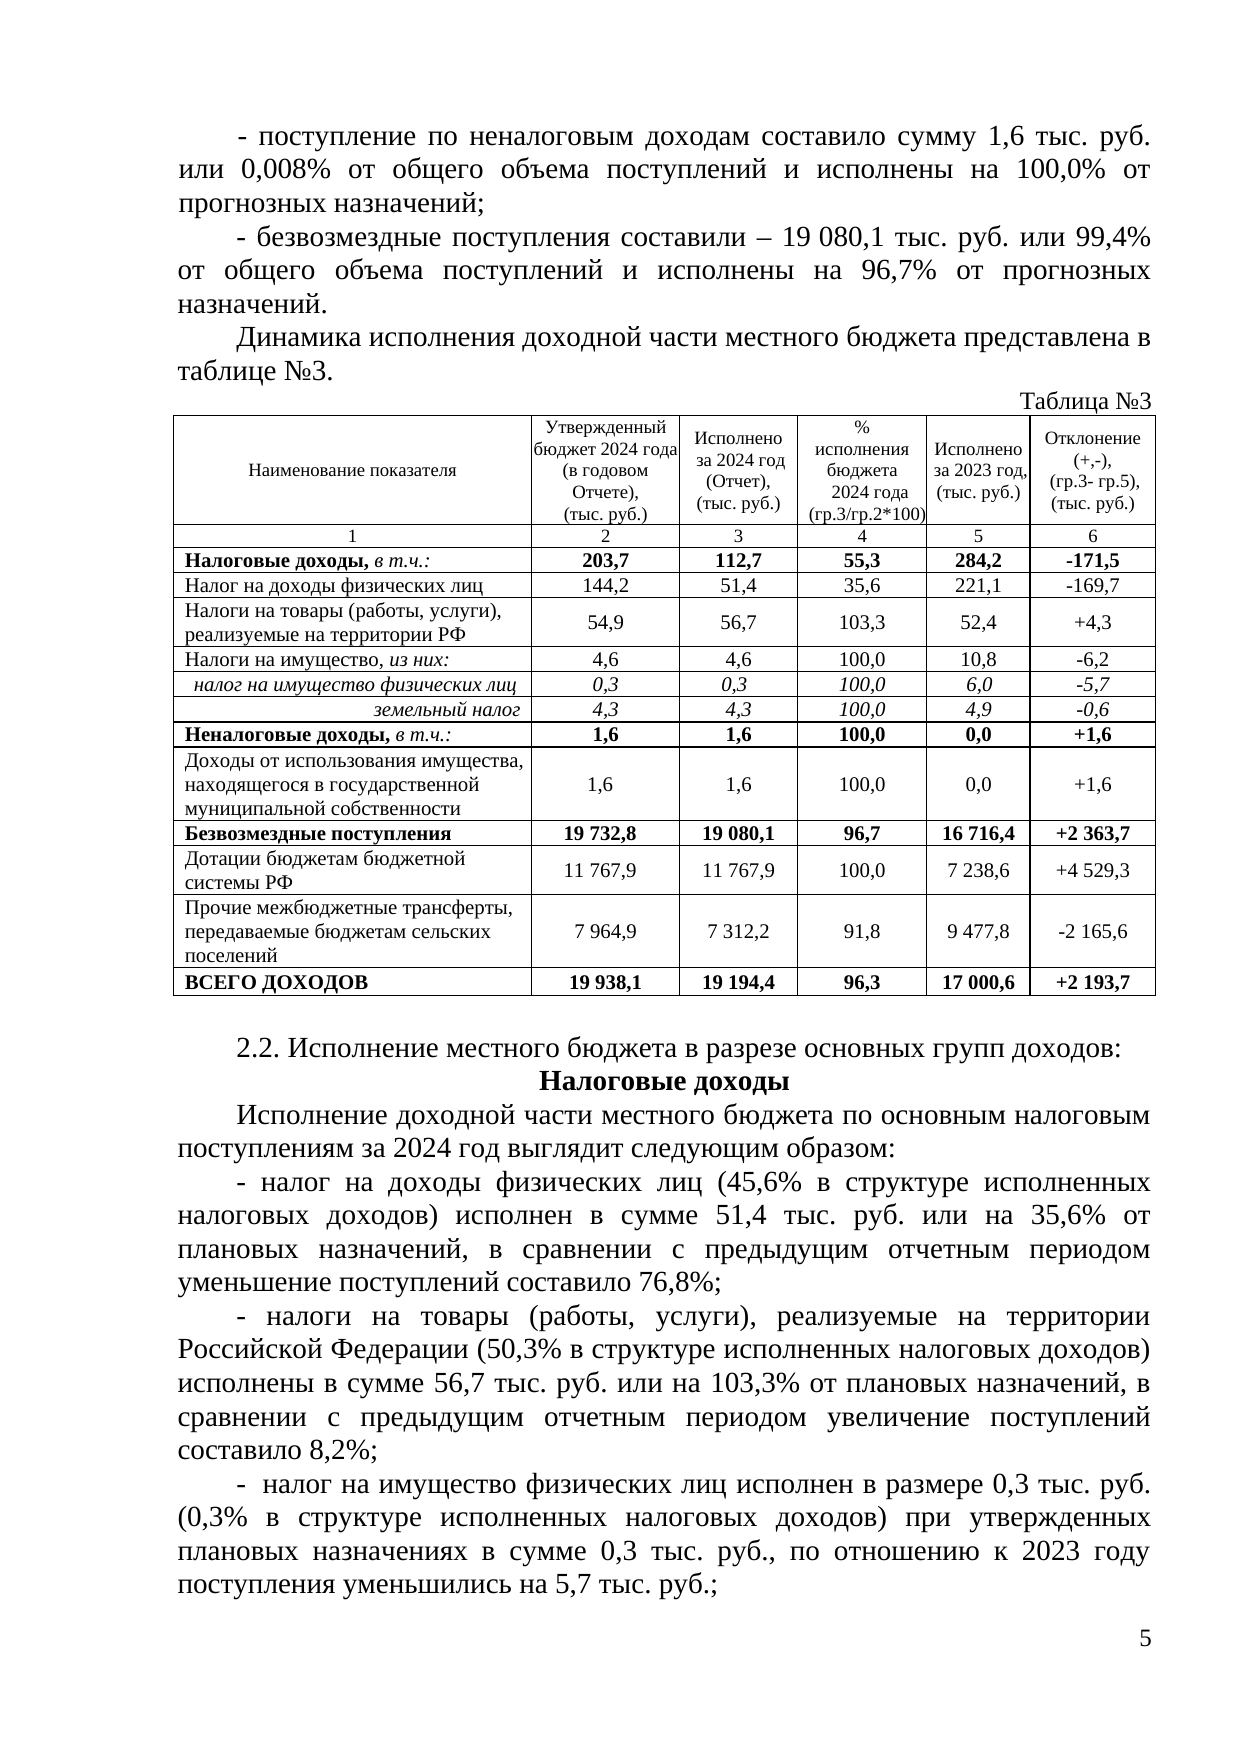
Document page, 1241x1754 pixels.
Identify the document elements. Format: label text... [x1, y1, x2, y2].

text Налоговые доходы [177, 1063, 1152, 1097]
table_header % исполнения бюджета 2024 года (гр.3/гр.2*100) [798, 416, 926, 524]
text Динамика исполнения доходной части местного бюджета представлена в таблице №3. [177, 319, 1152, 386]
table_cell 100,0 [798, 748, 926, 820]
table_cell Безвозмездные поступления [174, 821, 531, 845]
table_cell 0,0 [927, 723, 1029, 746]
table_cell налог на имущество физических лиц [174, 672, 531, 696]
table_cell 11 767,9 [680, 846, 797, 894]
table_cell Доходы от использования имущества, находящегося в государственной муниципальной собственности [174, 748, 531, 820]
table_cell 2 [532, 525, 679, 547]
table_cell земельный налог [174, 697, 531, 721]
table_cell ВСЕГО ДОХОДОВ [174, 968, 531, 995]
table_cell 284,2 [927, 548, 1029, 572]
text - налог на доходы физических лиц (45,6% в структуре исполненных налоговых доходов) исполнен в сумме 51,4 тыс. руб. или на 35,6% от плановых назначений, в сравнении с предыдущим отчетным периодом уменьшение поступлений составило 76,8%; [177, 1164, 1152, 1298]
table_cell -2 165,6 [1031, 895, 1155, 967]
text Таблица №3 [177, 386, 1152, 415]
table_cell 4,3 [680, 697, 797, 721]
table_cell 100,0 [798, 846, 926, 894]
table_cell 221,1 [927, 573, 1029, 597]
table_cell -169,7 [1031, 573, 1155, 597]
table_cell 3 [680, 525, 797, 547]
table_cell 96,3 [798, 968, 926, 995]
table_cell Налоги на товары (работы, услуги), реализуемые на территории РФ [174, 598, 531, 646]
table_header Наименование показателя [174, 416, 531, 524]
table_cell Налог на доходы физических лиц [174, 573, 531, 597]
table_cell -171,5 [1031, 548, 1155, 572]
table_header Исполнено за 2024 год (Отчет), (тыс. руб.) [680, 416, 797, 524]
table_cell 0,0 [927, 748, 1029, 820]
table_cell Налоги на имущество, из них: [174, 647, 531, 671]
table_cell 19 938,1 [532, 968, 679, 995]
table_cell 6 [1031, 525, 1155, 547]
table_cell 54,9 [532, 598, 679, 646]
table_cell Налоговые доходы, в т.ч.: [174, 548, 531, 572]
table_cell 100,0 [798, 697, 926, 721]
table_cell +1,6 [1031, 748, 1155, 820]
table_cell 55,3 [798, 548, 926, 572]
table_cell 19 080,1 [680, 821, 797, 845]
table_cell 0,3 [532, 672, 679, 696]
table_cell 19 194,4 [680, 968, 797, 995]
table_cell 7 238,6 [927, 846, 1029, 894]
table_cell 52,4 [927, 598, 1029, 646]
table_header Исполнено за 2023 год, (тыс. руб.) [927, 416, 1029, 524]
table_cell 16 716,4 [927, 821, 1029, 845]
table_cell -5,7 [1031, 672, 1155, 696]
table_cell 144,2 [532, 573, 679, 597]
table_cell 4,6 [680, 647, 797, 671]
table_cell 100,0 [798, 723, 926, 746]
text Исполнение доходной части местного бюджета по основным налоговым поступлениям за 2024 год выглядит следующим образом: [177, 1097, 1152, 1164]
table_cell 1,6 [680, 748, 797, 820]
table_cell 56,7 [680, 598, 797, 646]
table_cell 9 477,8 [927, 895, 1029, 967]
table_cell -0,6 [1031, 697, 1155, 721]
table_cell 6,0 [927, 672, 1029, 696]
table_cell 91,8 [798, 895, 926, 967]
table_cell 19 732,8 [532, 821, 679, 845]
table_header Отклонение (+,-), (гр.3- гр.5), (тыс. руб.) [1031, 416, 1155, 524]
text - безвозмездные поступления составили – 19 080,1 тыс. руб. или 99,4% от общего объема поступлений и исполнены на 96,7% от прогнозных назначений. [177, 219, 1152, 319]
table_cell -6,2 [1031, 647, 1155, 671]
table_cell 4,6 [532, 647, 679, 671]
table_cell 112,7 [680, 548, 797, 572]
table_cell 10,8 [927, 647, 1029, 671]
table_header Утвержденный бюджет 2024 года (в годовом Отчете), (тыс. руб.) [532, 416, 679, 524]
table_cell +4 529,3 [1031, 846, 1155, 894]
table_cell 1,6 [680, 723, 797, 746]
table_cell 51,4 [680, 573, 797, 597]
table_cell 4,9 [927, 697, 1029, 721]
table_cell +2 193,7 [1031, 968, 1155, 995]
table_cell 35,6 [798, 573, 926, 597]
table_cell 203,7 [532, 548, 679, 572]
table_cell 100,0 [798, 672, 926, 696]
text - поступление по неналоговым доходам составило сумму 1,6 тыс. руб. или 0,008% от общего объема поступлений и исполнены на 100,0% от прогнозных назначений; [178, 118, 1152, 219]
table_cell +4,3 [1031, 598, 1155, 646]
text - налог на имущество физических лиц исполнен в размере 0,3 тыс. руб. (0,3% в структуре исполненных налоговых доходов) при утвержденных плановых назначениях в сумме 0,3 тыс. руб., по отношению к 2023 году поступления уменьшились на 5,7 тыс. руб.; [177, 1466, 1152, 1600]
table_cell 17 000,6 [927, 968, 1029, 995]
table_cell 1 [174, 525, 531, 547]
table_cell Дотации бюджетам бюджетной системы РФ [174, 846, 531, 894]
table_cell 103,3 [798, 598, 926, 646]
text - налоги на товары (работы, услуги), реализуемые на территории Российской Федерации (50,3% в структуре исполненных налоговых доходов) исполнены в сумме 56,7 тыс. руб. или на 103,3% от плановых назначений, в сравнении с предыдущим отчетным периодом увеличение поступлений составило 8,2%; [177, 1298, 1152, 1466]
table_cell 5 [927, 525, 1029, 547]
table_cell 11 767,9 [532, 846, 679, 894]
table_cell Прочие межбюджетные трансферты, передаваемые бюджетам сельских поселений [174, 895, 531, 967]
table_cell +1,6 [1031, 723, 1155, 746]
table_cell Неналоговые доходы, в т.ч.: [174, 723, 531, 746]
table_cell 1,6 [532, 748, 679, 820]
text 2.2. Исполнение местного бюджета в разрезе основных групп доходов: [177, 1030, 1152, 1063]
table_cell 7 312,2 [680, 895, 797, 967]
table_cell +2 363,7 [1031, 821, 1155, 845]
table_cell 100,0 [798, 647, 926, 671]
table_cell 96,7 [798, 821, 926, 845]
table_cell 4 [798, 525, 926, 547]
table_cell 7 964,9 [532, 895, 679, 967]
table_cell 4,3 [532, 697, 679, 721]
table_cell 1,6 [532, 723, 679, 746]
table_cell 0,3 [680, 672, 797, 696]
